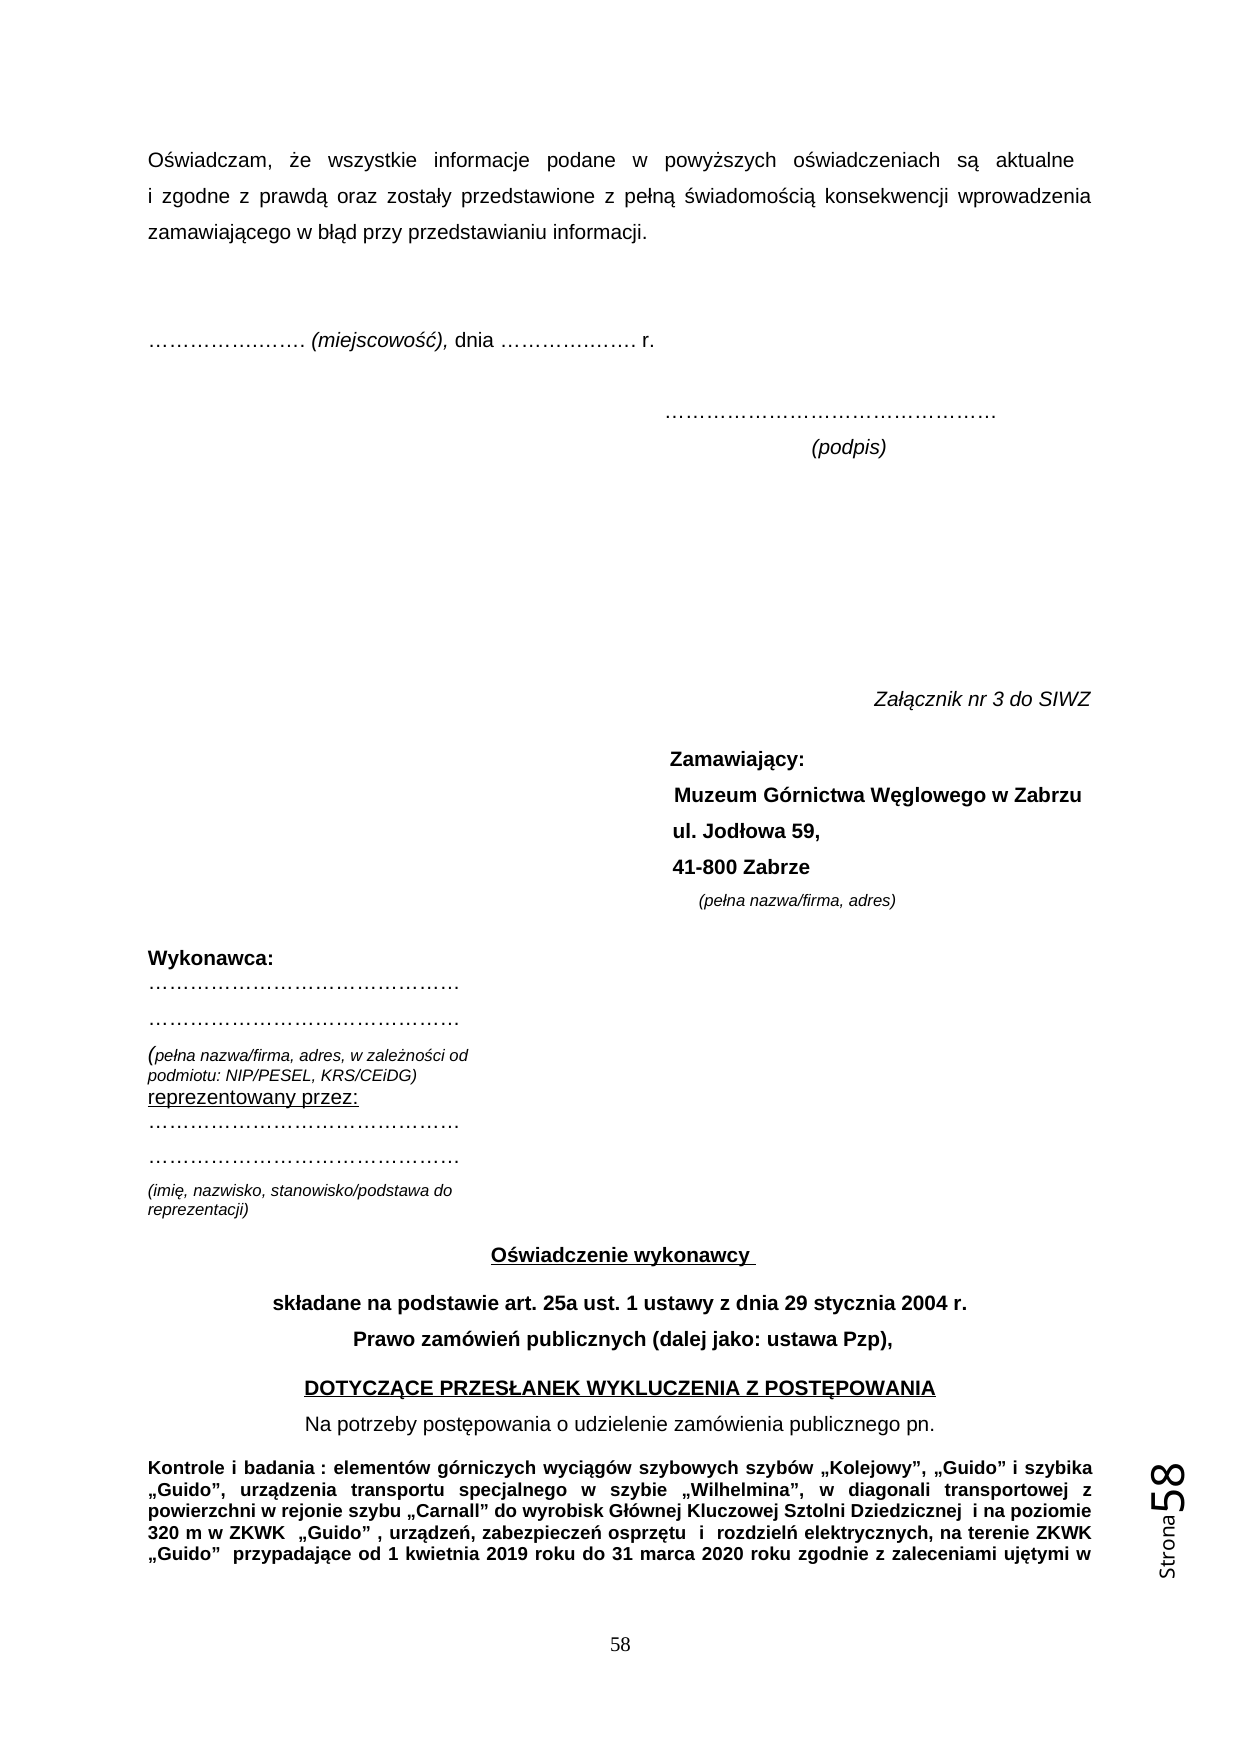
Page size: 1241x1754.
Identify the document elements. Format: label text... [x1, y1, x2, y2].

text …………….……. (miejscowość), dnia ………….……. r. [148, 327, 1092, 351]
text Na potrzeby postępowania o udzielenie zamówienia publicznego pn. [148, 1411, 1092, 1435]
text Oświadczenie wykonawcy [148, 1243, 1092, 1267]
text Wykonawca: [148, 946, 1092, 969]
text Muzeum Górnictwa Węglowego w Zabrzu [590, 783, 1092, 807]
text Prawo zamówień publicznych (dalej jako: ustawa Pzp), [148, 1327, 1092, 1351]
text 41-800 Zabrze [148, 854, 1092, 878]
text ul. Jodłowa 59, [148, 818, 1092, 842]
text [148, 1435, 1092, 1565]
text (pełna nazwa/firma, adres) [664, 890, 1092, 909]
text ……………………………………………………………………………… [148, 969, 472, 1029]
text DOTYCZĄCE PRZESŁANEK WYKLUCZENIA Z POSTĘPOWANIA [148, 1375, 1092, 1399]
text ………………………………………… [148, 399, 1092, 423]
text reprezentowany przez: [148, 1084, 1092, 1108]
text ……………………………………………………………………………… [148, 1108, 472, 1168]
text (imię, nazwisko, stanowisko/podstawa do reprezentacji) [148, 1180, 472, 1219]
text składane na podstawie art. 25a ust. 1 ustawy z dnia 29 stycznia 2004 r. [148, 1291, 1092, 1315]
text Zamawiający: [590, 747, 1092, 771]
text Oświadczam, że wszystkie informacje podane w powyższych oświadczeniach są aktualne i zgodne z prawdą oraz zostały przedstawione z pełną świadomością konsekwencji wprowadzenia zamawiającego w błąd przy przedstawianiu informacji. [148, 148, 1092, 243]
text (pełna nazwa/firma, adres, w zależności od podmiotu: NIP/PESEL, KRS/CEiDG) [148, 1041, 472, 1084]
text (podpis) [738, 435, 1092, 459]
text Załącznik nr 3 do SIWZ [148, 687, 1092, 711]
